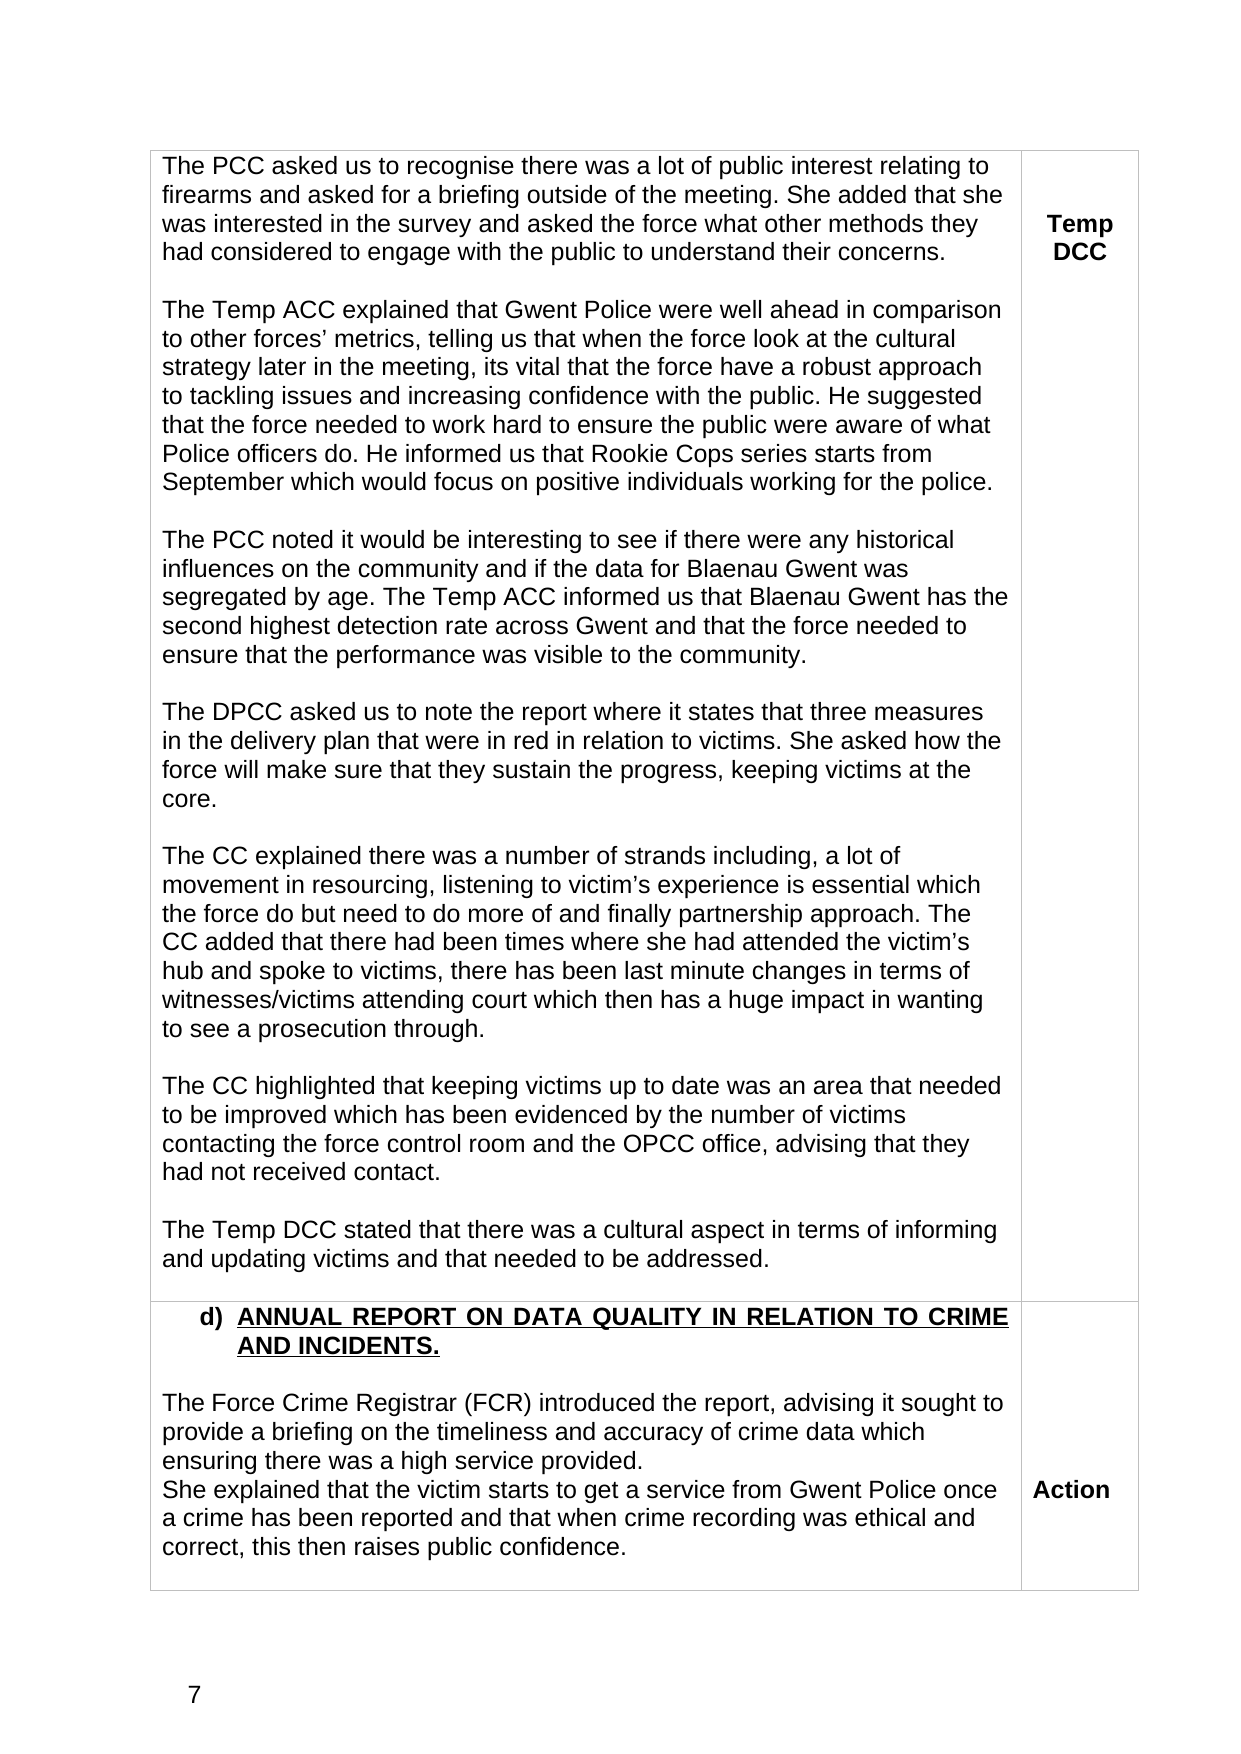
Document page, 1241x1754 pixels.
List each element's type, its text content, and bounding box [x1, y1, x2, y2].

table_cell Action Action [1022, 1302, 1138, 1589]
table_cell Action Temp DCC [1022, 151, 1138, 1301]
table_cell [151, 1302, 1021, 1589]
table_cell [151, 151, 1021, 1301]
